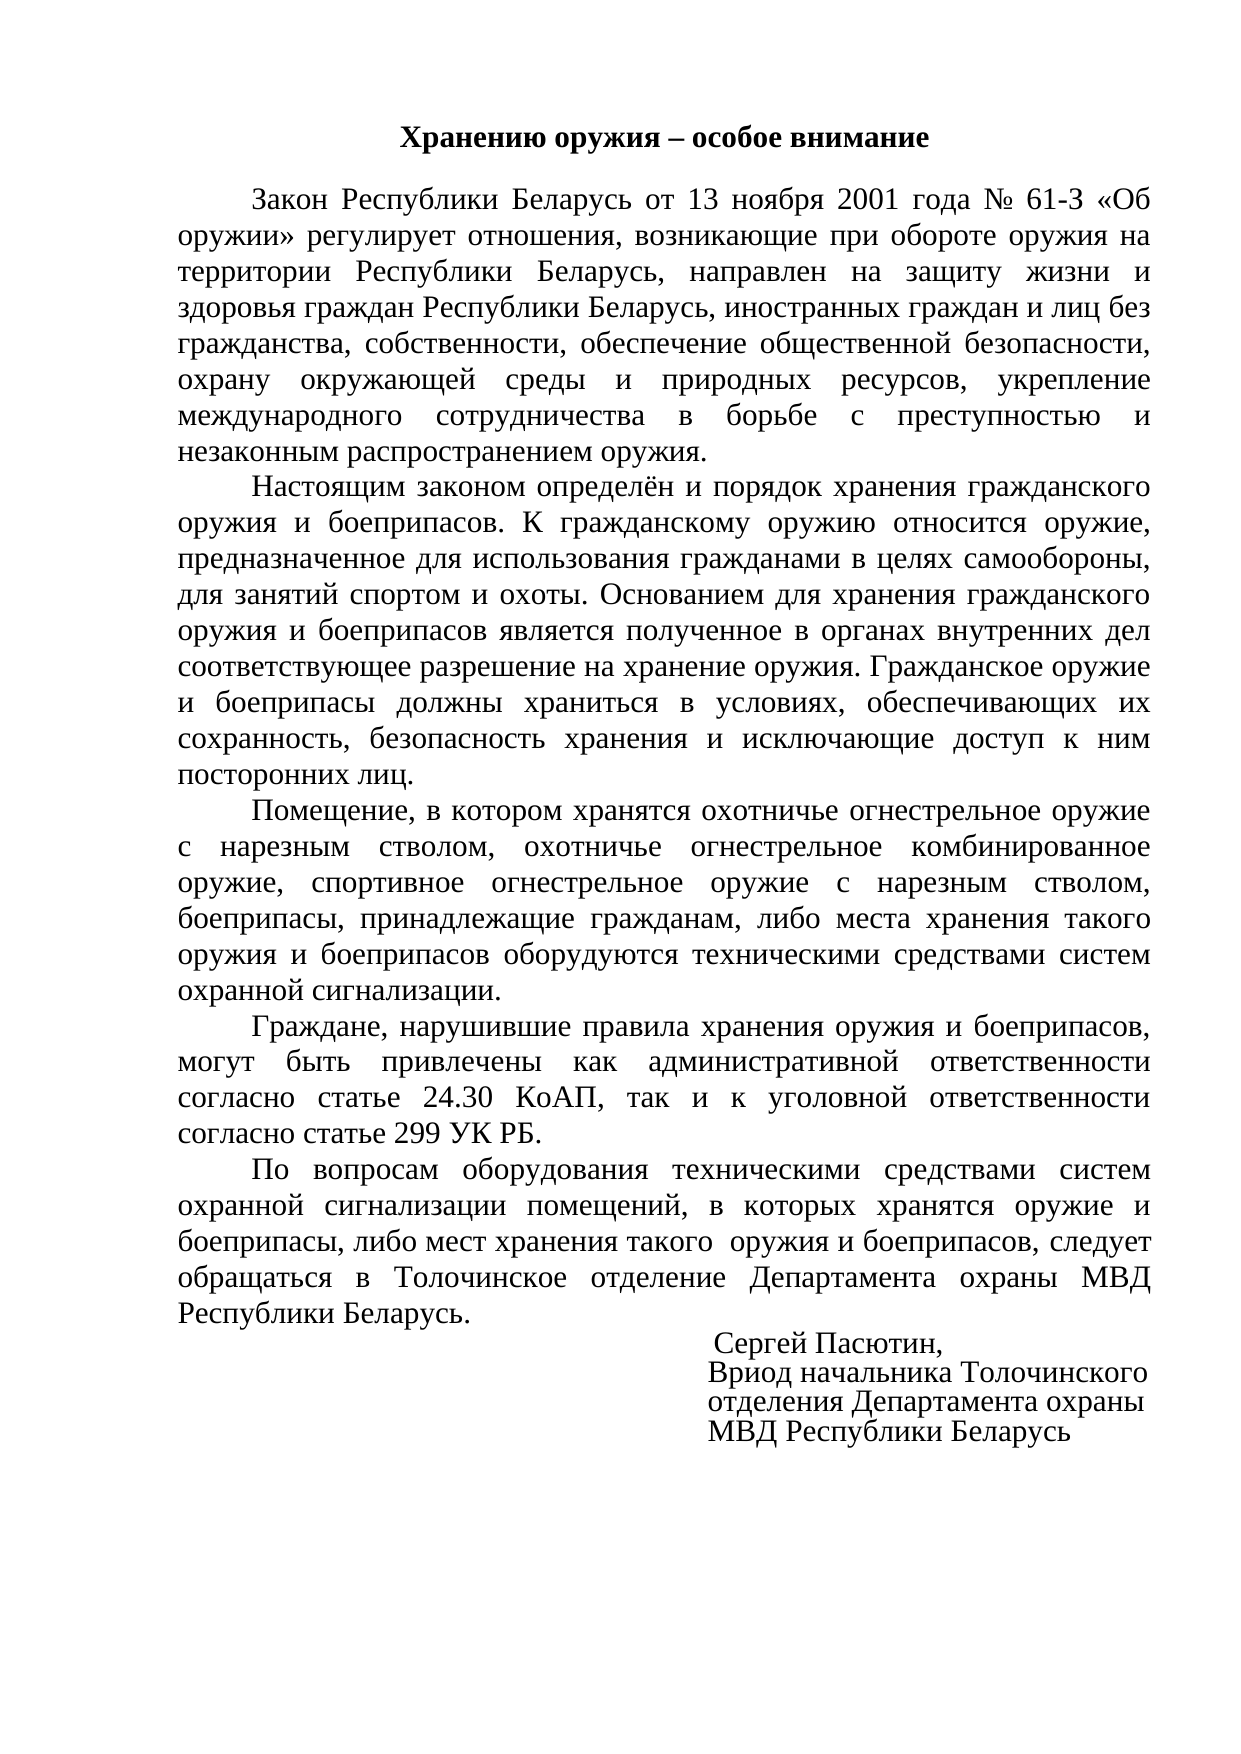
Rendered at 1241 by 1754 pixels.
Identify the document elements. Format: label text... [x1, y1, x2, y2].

text По вопросам оборудования техническими средствами систем охранной сигнализации помещений, в которых хранятся оружие и боеприпасы, либо мест хранения такого оружия и боеприпасов, следует обращаться в Толочинское отделение Департамента охраны МВД Республики Беларусь. [177, 1151, 1152, 1330]
text Хранению оружия – особое внимание [177, 118, 1152, 154]
text Помещение, в котором хранятся охотничье огнестрельное оружие с нарезным стволом, охотничье огнестрельное комбинированное оружие, спортивное огнестрельное оружие с нарезным стволом, боеприпасы, принадлежащие гражданам, либо места хранения такого оружия и боеприпасов оборудуются техническими средствами систем охранной сигнализации. [177, 791, 1152, 1007]
text Сергей Пасютин, [177, 1330, 1152, 1359]
text Граждане, нарушившие правила хранения оружия и боеприпасов, могут быть привлечены как административной ответственности согласно статье 24.30 КоАП, так и к уголовной ответственности согласно статье 299 УК РБ. [177, 1007, 1152, 1151]
text МВД Республики Беларусь [177, 1418, 1152, 1447]
text отделения Департамента охраны [177, 1388, 1152, 1418]
text Вриод начальника Толочинского [177, 1359, 1152, 1388]
text Закон Республики Беларусь от 13 ноября 2001 года № 61-З «Об оружии» регулирует отношения, возникающие при обороте оружия на территории Республики Беларусь, направлен на защиту жизни и здоровья граждан Республики Беларусь, иностранных граждан и лиц без гражданства, собственности, обеспечение общественной безопасности, охрану окружающей среды и природных ресурсов, укрепление международного сотрудничества в борьбе с преступностью и незаконным распространением оружия. [177, 180, 1152, 468]
text Настоящим законом определён и порядок хранения гражданского оружия и боеприпасов. К гражданскому оружию относится оружие, предназначенное для использования гражданами в целях самообороны, для занятий спортом и охоты. Основанием для хранения гражданского оружия и боеприпасов является полученное в органах внутренних дел соответствующее разрешение на хранение оружия. Гражданское оружие и боеприпасы должны храниться в условиях, обеспечивающих их сохранность, безопасность хранения и исключающие доступ к ним посторонних лиц. [177, 468, 1152, 791]
